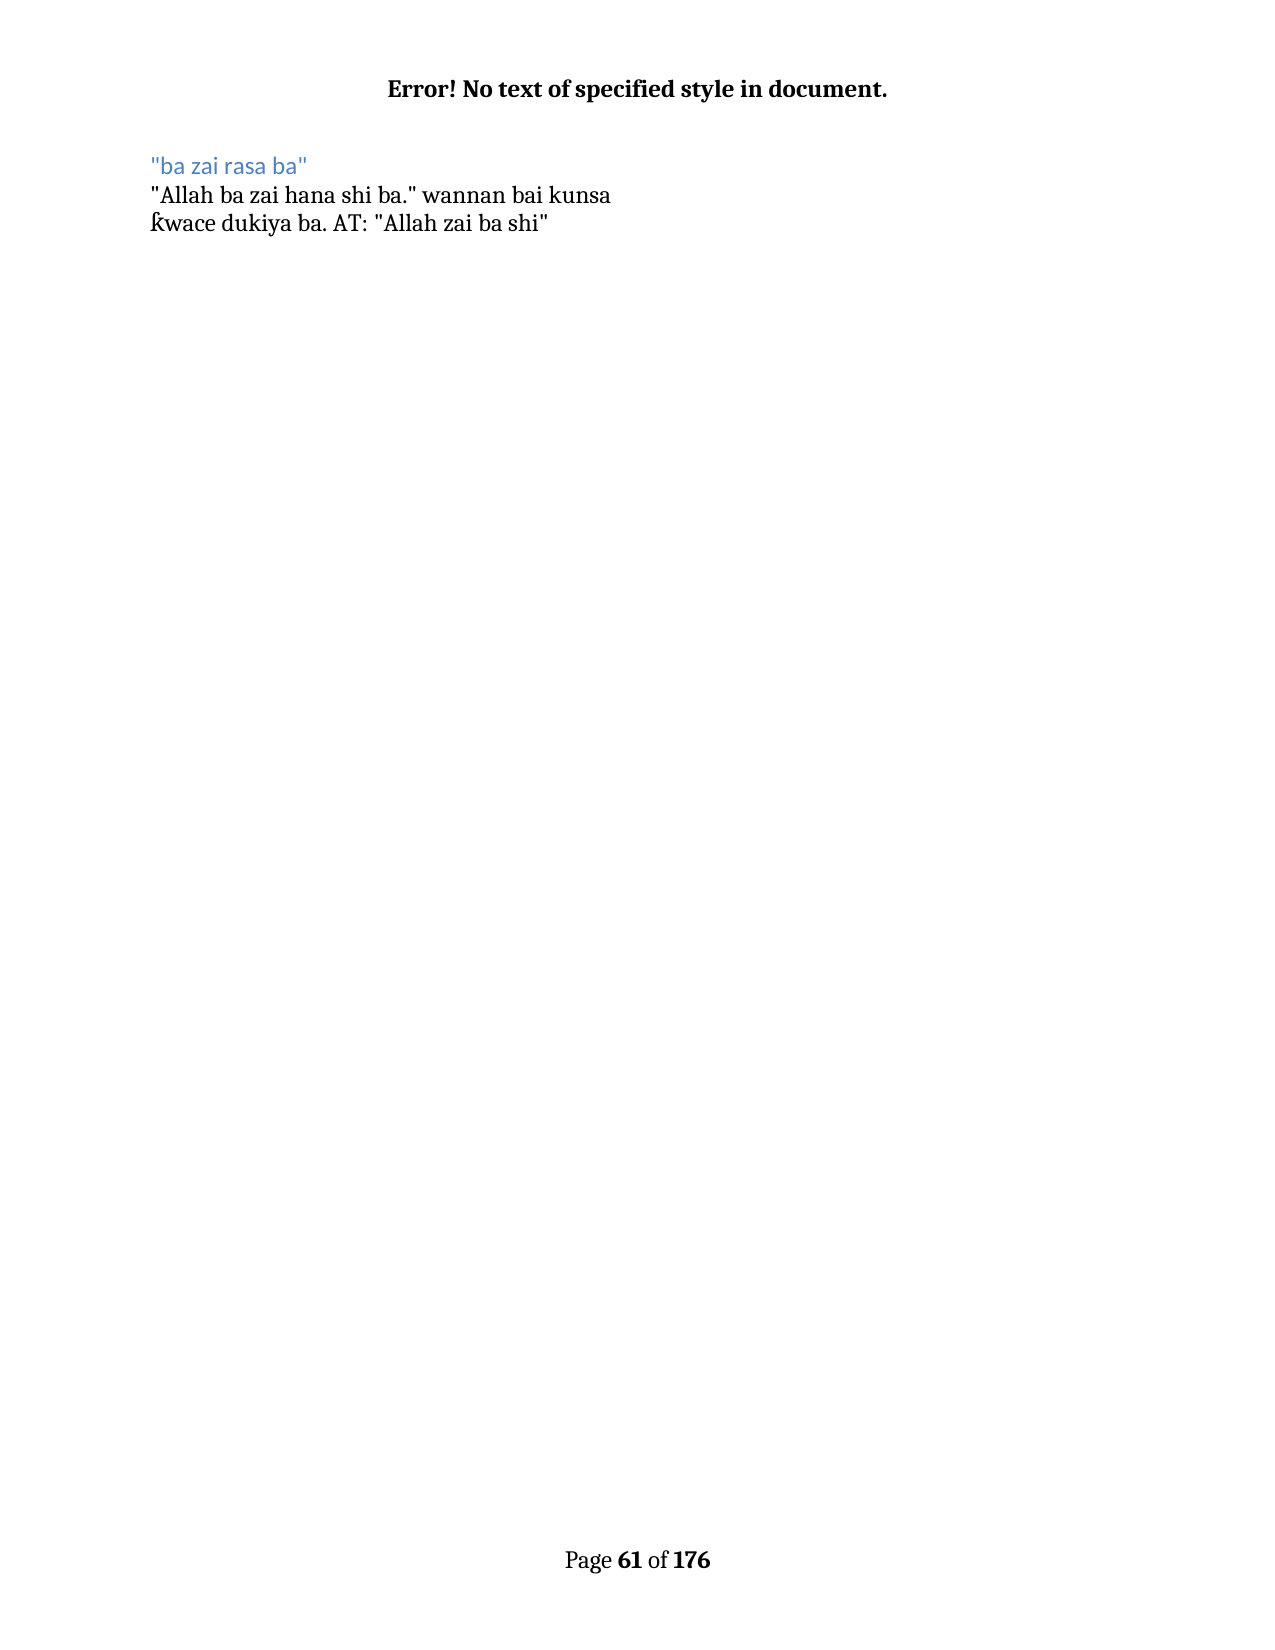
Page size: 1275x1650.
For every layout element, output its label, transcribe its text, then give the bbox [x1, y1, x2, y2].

subtitle "ba zai rasa ba" [150, 150, 637, 181]
text "Allah ba zai hana shi ba." wannan bai kunsa ƙwace dukiya ba. AT: "Allah zai ba shi" [150, 181, 637, 238]
